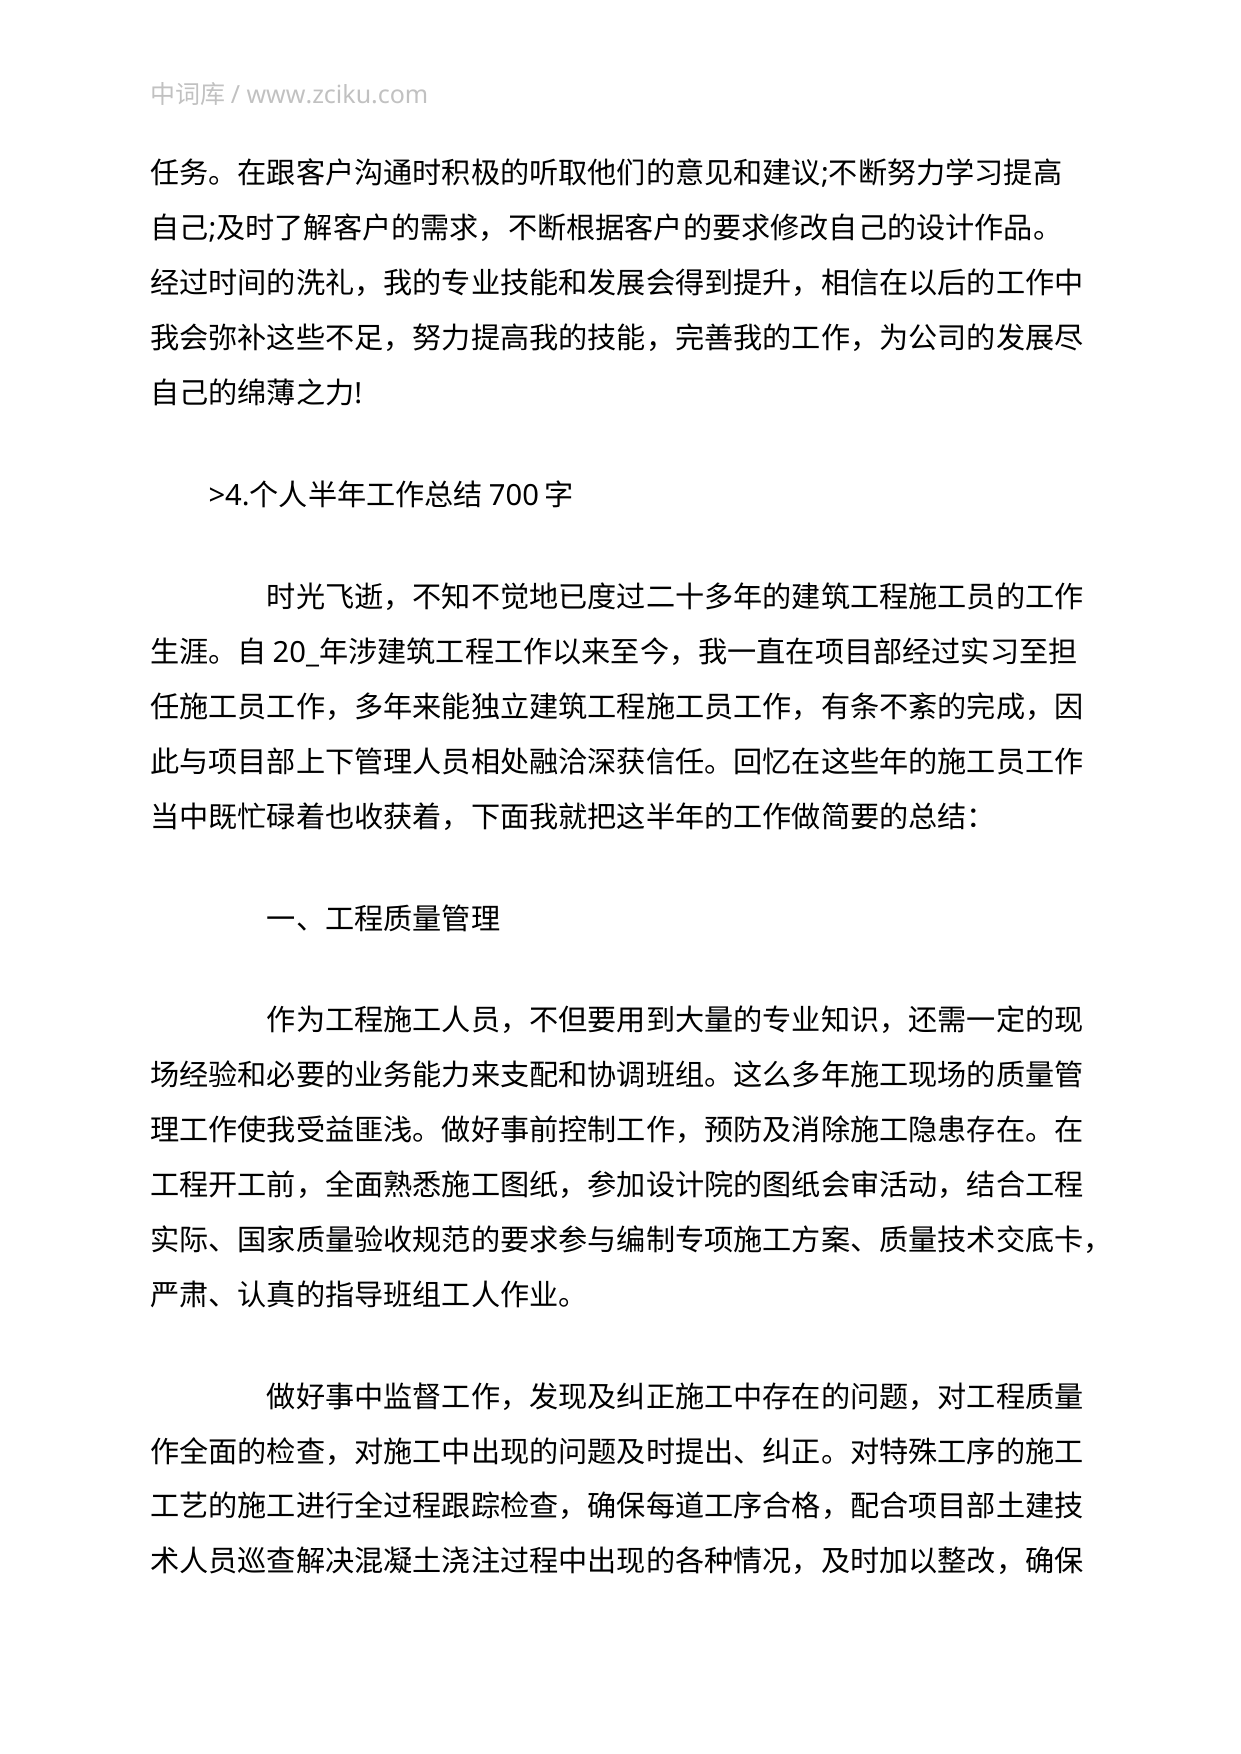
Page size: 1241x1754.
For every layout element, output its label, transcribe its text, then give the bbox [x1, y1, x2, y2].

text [150, 1373, 1090, 1580]
text 时光飞逝，不知不觉地已度过二十多年的建筑工程施工员的工作生涯。自20_年涉建筑工程工作以来至今，我一直在项目部经过实习至担任施工员工作，多年来能独立建筑工程施工员工作，有条不紊的完成，因此与项目部上下管理人员相处融洽深获信任。回忆在这些年的施工员工作当中既忙碌着也收获着，下面我就把这半年的工作做简要的总结： [150, 574, 1090, 836]
text >4.个人半年工作总结700字 [150, 472, 1090, 514]
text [150, 150, 1090, 412]
text 作为工程施工人员，不但要用到大量的专业知识，还需一定的现场经验和必要的业务能力来支配和协调班组。这么多年施工现场的质量管理工作使我受益匪浅。做好事前控制工作，预防及消除施工隐患存在。在工程开工前，全面熟悉施工图纸，参加设计院的图纸会审活动，结合工程实际、国家质量验收规范的要求参与编制专项施工方案、质量技术交底卡，严肃、认真的指导班组工人作业。 [150, 997, 1090, 1314]
text 一、工程质量管理 [150, 895, 1090, 937]
